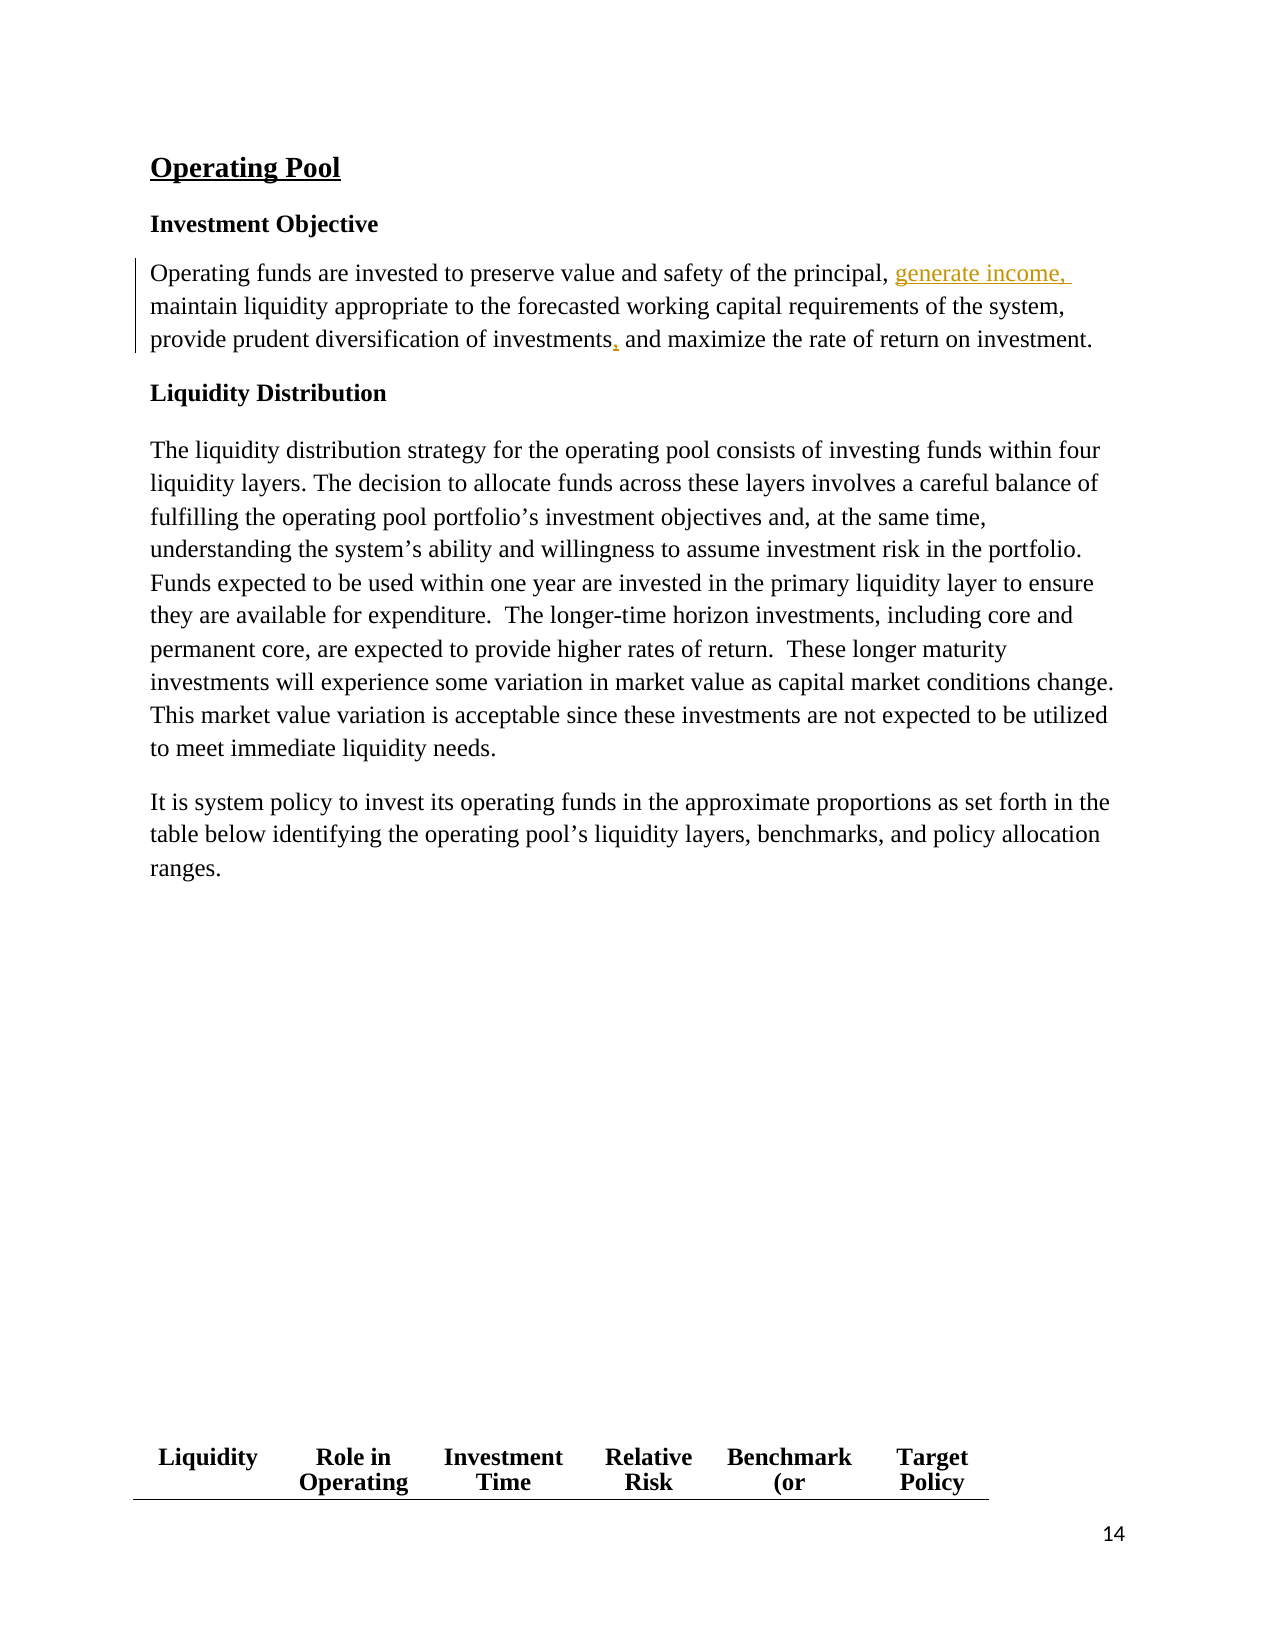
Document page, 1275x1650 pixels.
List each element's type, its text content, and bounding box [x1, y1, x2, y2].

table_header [283, 1445, 424, 1499]
table_header Liquidity Layer [133, 1445, 283, 1499]
text Investment Objective [150, 212, 1125, 237]
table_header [583, 1445, 714, 1499]
table_header Target Policy Range [864, 1445, 988, 1499]
text Operating funds are invested to preserve value and safety of the principal, maintain liquidity appropriate to the forecasted working capital requirements of the system, provide prudent diversification of investments and maximize the rate of return on investment. [150, 258, 1125, 353]
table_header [714, 1445, 864, 1499]
text It is system policy to invest its operating funds in the approximate proportions as set forth in the table below identifying the operating pool’s liquidity layers, benchmarks, and policy allocation ranges. [150, 787, 1125, 881]
text Liquidity Distribution [150, 378, 1125, 407]
text The liquidity distribution strategy for the operating pool consists of investing funds within four liquidity layers. The decision to allocate funds across these layers involves a careful balance of fulfilling the operating pool portfolio’s investment objectives and, at the same time, understanding the system’s ability and willingness to assume investment risk in the portfolio. Funds expected to be used within one year are invested in the primary liquidity layer to ensure they are available for expenditure. The longer-time horizon investments, including core and permanent core, are expected to provide higher rates of return. These longer maturity investments will experience some variation in market value as capital market conditions change. This market value variation is acceptable since these investments are not expected to be utilized to meet immediate liquidity needs. [150, 436, 1125, 761]
text Operating Pool [150, 150, 1125, 183]
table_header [424, 1445, 583, 1499]
